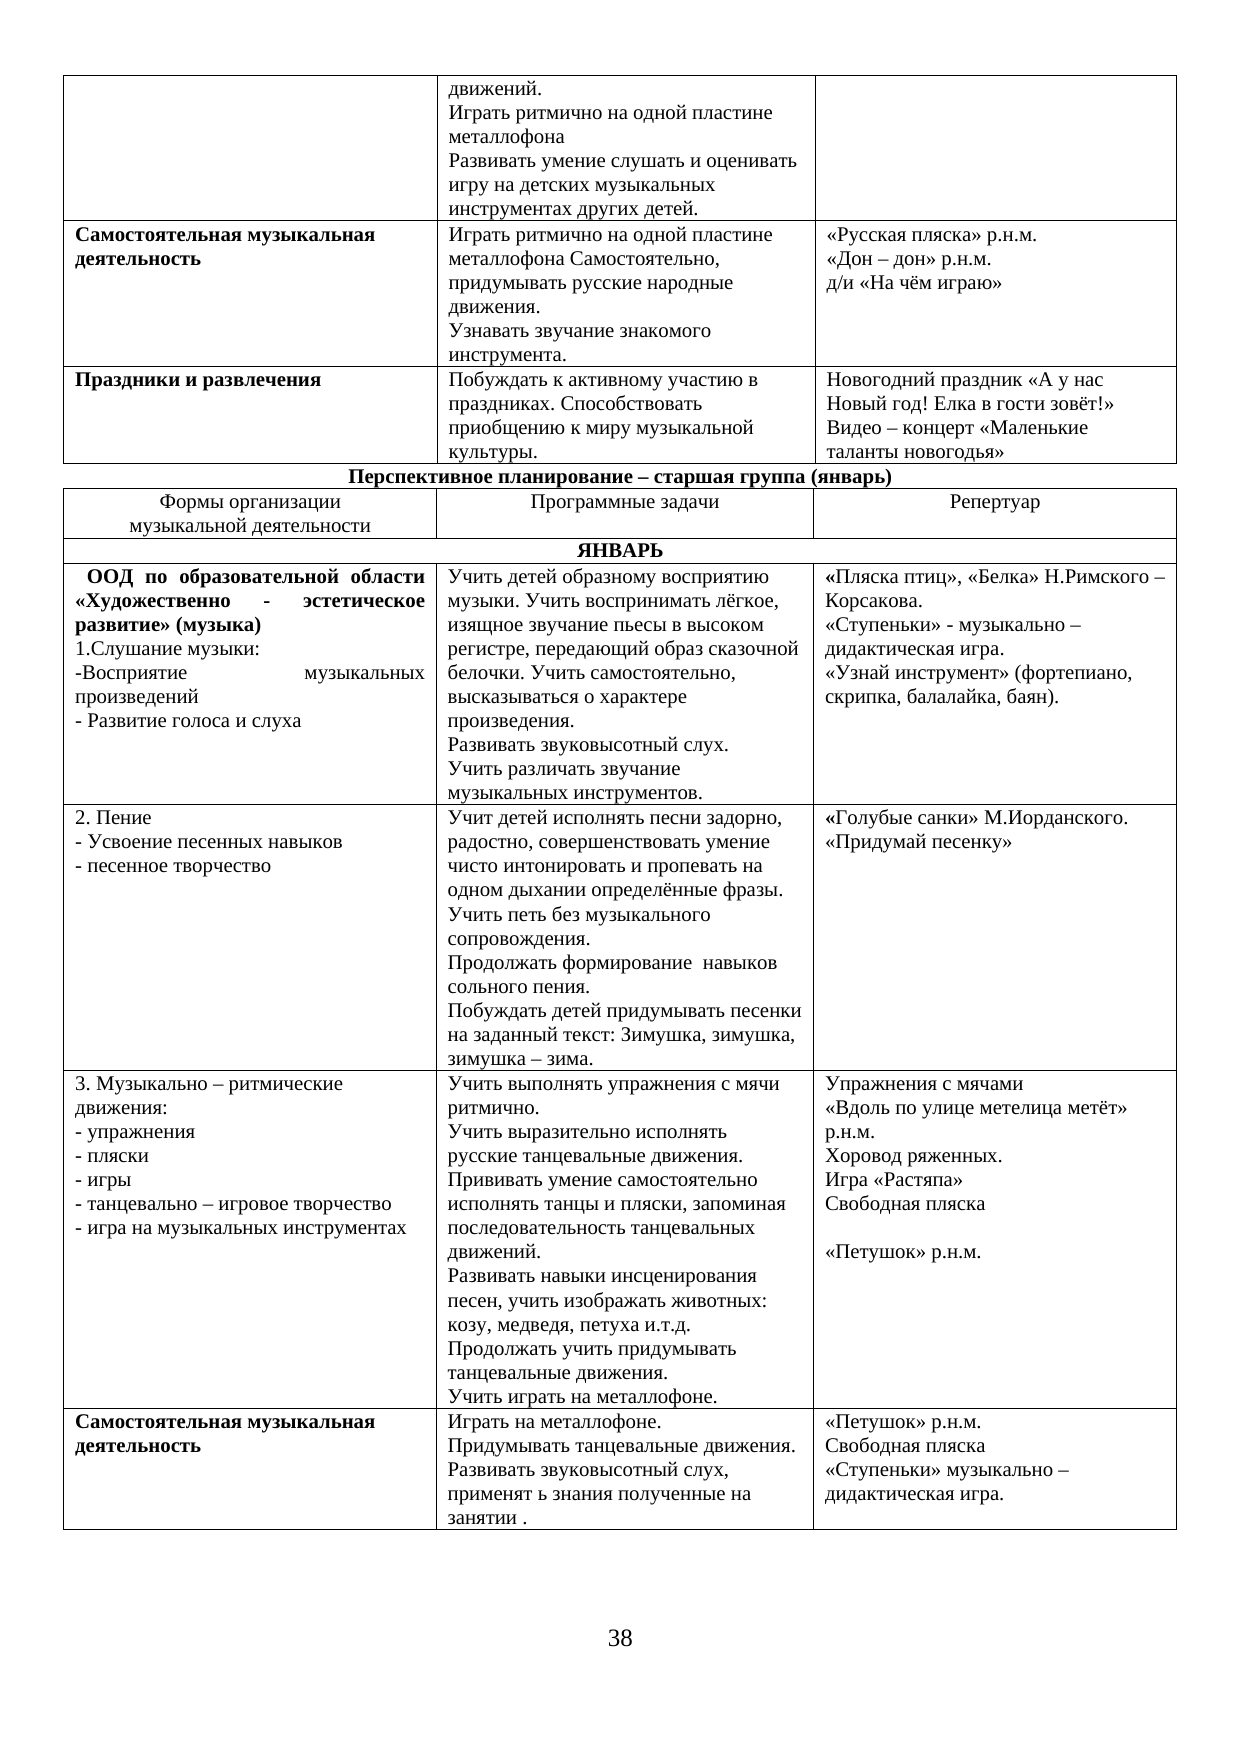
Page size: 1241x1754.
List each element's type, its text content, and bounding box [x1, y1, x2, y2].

table_cell Учить детей образному восприятию музыки. Учить воспринимать лёгкое, изящное звучание пьесы в высоком регистре, передающий образ сказочной белочки. Учить самостоятельно, высказываться о характере произведения. Развивать звуковысотный слух. Учить различать звучание музыкальных инструментов. [437, 564, 813, 804]
table_header Репертуар [814, 489, 1176, 537]
table_cell «Голубые санки» М.Иорданского. «Придумай песенку» [814, 805, 1176, 1070]
table_cell Играть ритмично на одной пластине металлофона Самостоятельно, придумывать русские народные движения. Узнавать звучание знакомого инструмента. [438, 221, 815, 366]
table_header Формы организации музыкальной деятельности [64, 489, 436, 537]
table_cell 2. Пение - Усвоение песенных навыков - песенное творчество [64, 805, 436, 1070]
table_cell Самостоятельная музыкальная деятельность [64, 1409, 436, 1529]
table_header Программные задачи [437, 489, 813, 537]
table_cell «Пляска птиц», «Белка» Н.Римского – Корсакова. «Ступеньки» - музыкально – дидактическая игра. «Узнай инструмент» (фортепиано, скрипка, балалайка, баян). [814, 564, 1176, 804]
table_cell Побуждать к активному участию в праздниках. Способствовать приобщению к миру музыкальной культуры. [438, 367, 815, 463]
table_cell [438, 76, 815, 220]
table_cell Учит детей исполнять песни задорно, радостно, совершенствовать умение чисто интонировать и пропевать на одном дыхании определённые фразы. Учить петь без музыкального сопровождения. Продолжать формирование навыков сольного пения. Побуждать детей придумывать песенки на заданный текст: Зимушка, зимушка, зимушка – зима. [437, 805, 813, 1070]
table_cell Самостоятельная музыкальная деятельность [64, 221, 437, 366]
table_cell «Петушок» р.н.м. Свободная пляска «Ступеньки» музыкально – дидактическая игра. [814, 1409, 1176, 1529]
text Перспективное планирование – старшая группа (январь) [75, 464, 1165, 488]
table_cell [64, 76, 437, 220]
table_cell ЯНВАРЬ [64, 539, 1176, 562]
table_cell Праздники и развлечения [64, 367, 437, 463]
table_cell ООД по образовательной области «Художественно - эстетическое развитие» (музыка) 1.Слушание музыки: -Восприятие музыкальных произведений - Развитие голоса и слуха [64, 564, 436, 804]
table_cell 3. Музыкально – ритмические движения: - упражнения - пляски - игры - танцевально – игровое творчество - игра на музыкальных инструментах [64, 1071, 436, 1408]
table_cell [816, 76, 1176, 220]
table_cell Упражнения с мячами «Вдоль по улице метелица метёт» р.н.м. Хоровод ряженных. Игра «Растяпа» Свободная пляска «Петушок» р.н.м. [814, 1071, 1176, 1408]
table_cell Играть на металлофоне. Придумывать танцевальные движения. Развивать звуковысотный слух, применят ь знания полученные на занятии . [437, 1409, 813, 1529]
table_cell Учить выполнять упражнения с мячи ритмично. Учить выразительно исполнять русские танцевальные движения. Прививать умение самостоятельно исполнять танцы и пляски, запоминая последовательность танцевальных движений. Развивать навыки инсценирования песен, учить изображать животных: козу, медведя, петуха и.т.д. Продолжать учить придумывать танцевальные движения. Учить играть на металлофоне. [437, 1071, 813, 1408]
table_cell Новогодний праздник «А у нас Новый год! Елка в гости зовёт!» Видео – концерт «Маленькие таланты новогодья» [816, 367, 1176, 463]
table_cell «Русская пляска» р.н.м. «Дон – дон» р.н.м. д/и «На чём играю» [816, 221, 1176, 366]
